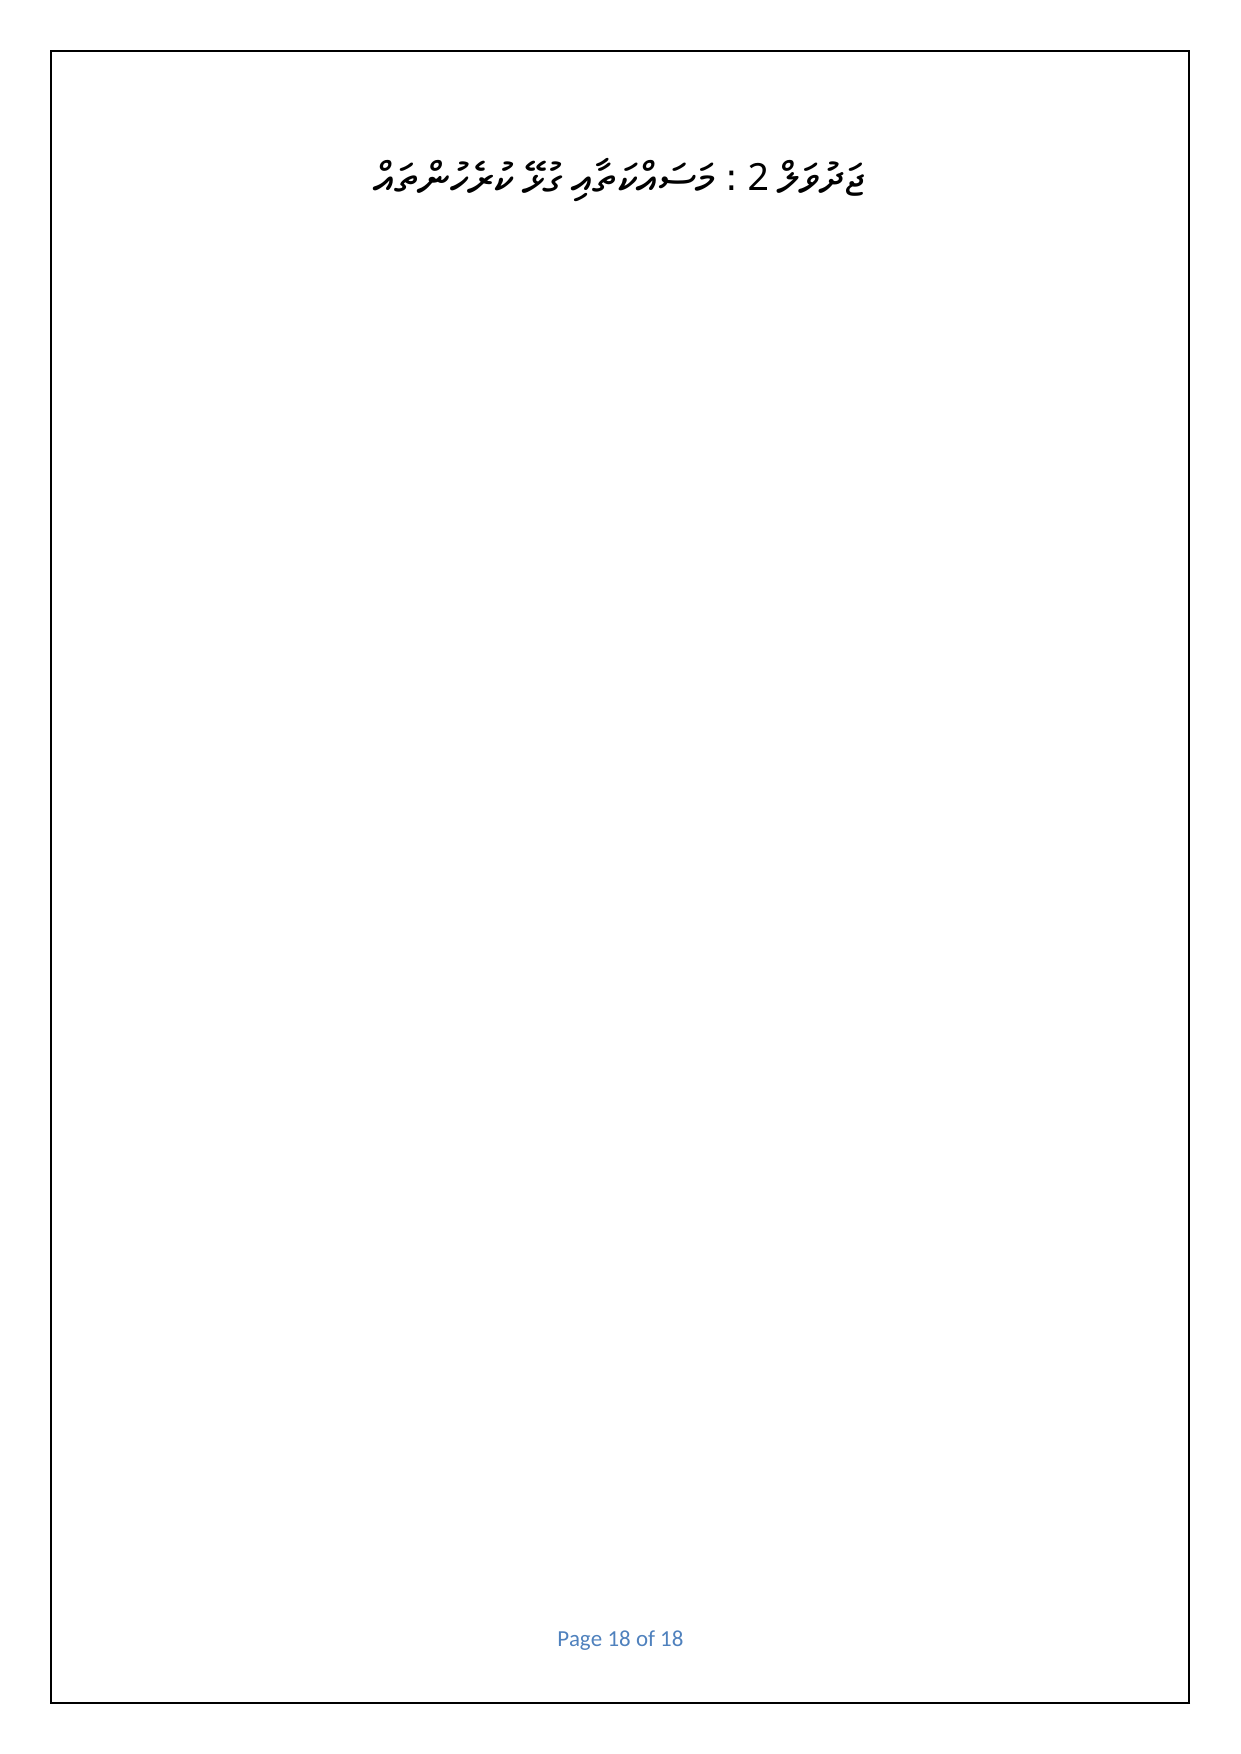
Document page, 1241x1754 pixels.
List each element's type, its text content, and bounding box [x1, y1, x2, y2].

text ޖަދުވަލް 2 : މަސައްކަތާއި ގުޅޭ ކުރެހުންތައް [150, 150, 1090, 206]
